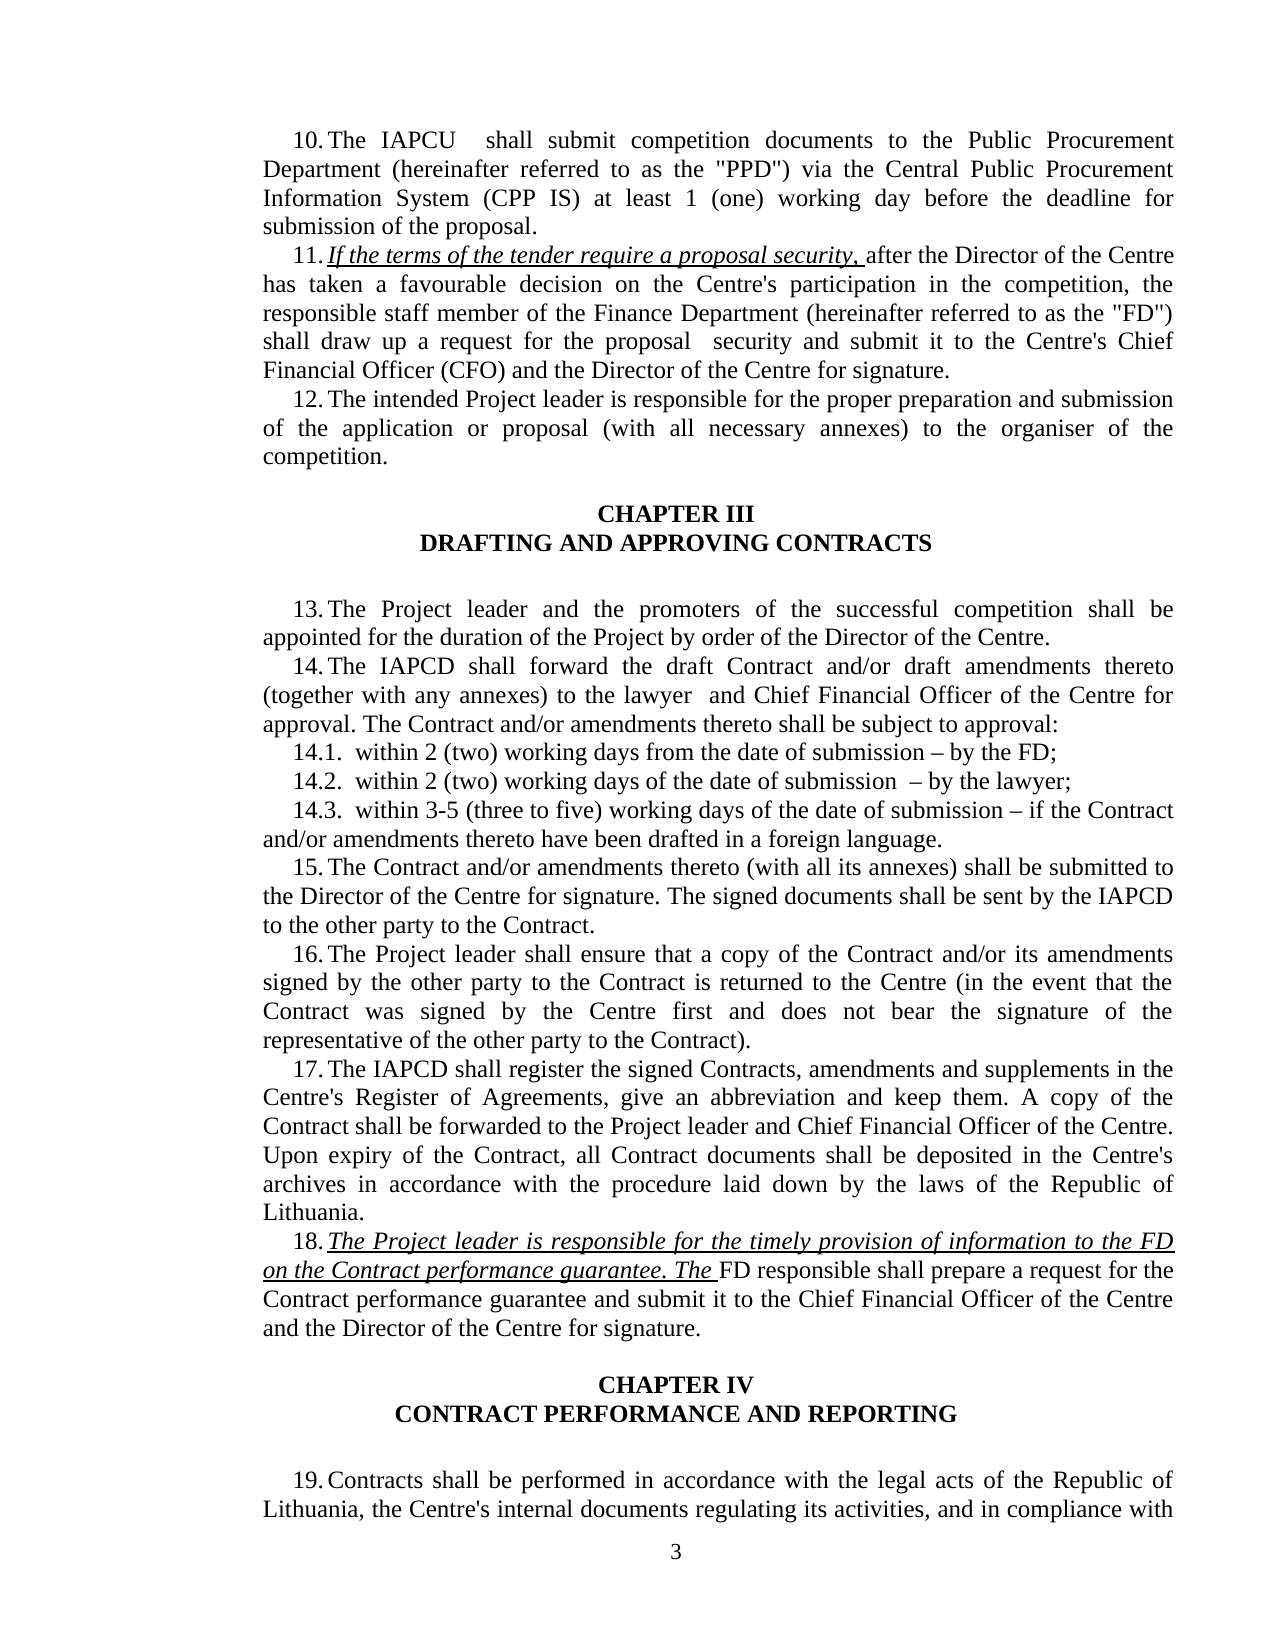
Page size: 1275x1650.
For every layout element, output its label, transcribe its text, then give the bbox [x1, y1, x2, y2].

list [263, 1465, 1174, 1522]
list The Project leader and the promoters of the successful competition shall be appointed for the duration of the Project by order of the Director of the Centre. [263, 594, 1174, 651]
list within 3-5 (three to five) working days of the date of submission – if the Contract and/or amendments thereto have been drafted in a foreign language. [263, 795, 1174, 852]
list The IAPCU shall submit competition documents to the Public Procurement Department (hereinafter referred to as the "PPD") via the Central Public Procurement Information System (CPP IS) at least 1 (one) working day before the deadline for submission of the proposal. [263, 125, 1174, 240]
list If the terms of the tender require a proposal security, after the Director of the Centre has taken a favourable decision on the Centre's participation in the competition, the responsible staff member of the Finance Department (hereinafter referred to as the "FD") shall draw up a request for the proposal security and submit it to the Centre's Chief Financial Officer (CFO) and the Director of the Centre for signature. [263, 240, 1174, 384]
list The Contract and/or amendments thereto (with all its annexes) shall be submitted to the Director of the Centre for signature. The signed documents shall be sent by the IAPCD to the other party to the Contract. [263, 852, 1174, 939]
text CONTRACT PERFORMANCE AND REPORTING [177, 1399, 1174, 1428]
list within 2 (two) working days from the date of submission – by the FD; [263, 737, 1174, 766]
text CHAPTER IV [177, 1370, 1174, 1399]
list The intended Project leader is responsible for the proper preparation and submission of the application or proposal (with all necessary annexes) to the organiser of the competition. [263, 384, 1174, 470]
text CHAPTER III [177, 499, 1174, 528]
text DRAFTING AND APPROVING CONTRACTS [177, 528, 1174, 556]
list The IAPCD shall register the signed Contracts, amendments and supplements in the Centre's Register of Agreements, give an abbreviation and keep them. A copy of the Contract shall be forwarded to the Project leader and Chief Financial Officer of the Centre. Upon expiry of the Contract, all Contract documents shall be deposited in the Centre's archives in accordance with the procedure laid down by the laws of the Republic of Lithuania. [263, 1054, 1174, 1226]
list The Project leader is responsible for the timely provision of information to the FD on the Contract performance guarantee. The FD responsible shall prepare a request for the Contract performance guarantee and submit it to the Chief Financial Officer of the Centre and the Director of the Centre for signature. [263, 1226, 1174, 1341]
list within 2 (two) working days of the date of submission – by the lawyer; [263, 766, 1174, 795]
list The IAPCD shall forward the draft Contract and/or draft amendments thereto (together with any annexes) to the lawyer and Chief Financial Officer of the Centre for approval. The Contract and/or amendments thereto shall be subject to approval: [263, 651, 1174, 737]
list The Project leader shall ensure that a copy of the Contract and/or its amendments signed by the other party to the Contract is returned to the Centre (in the event that the Contract was signed by the Centre first and does not bear the signature of the representative of the other party to the Contract). [263, 939, 1174, 1054]
